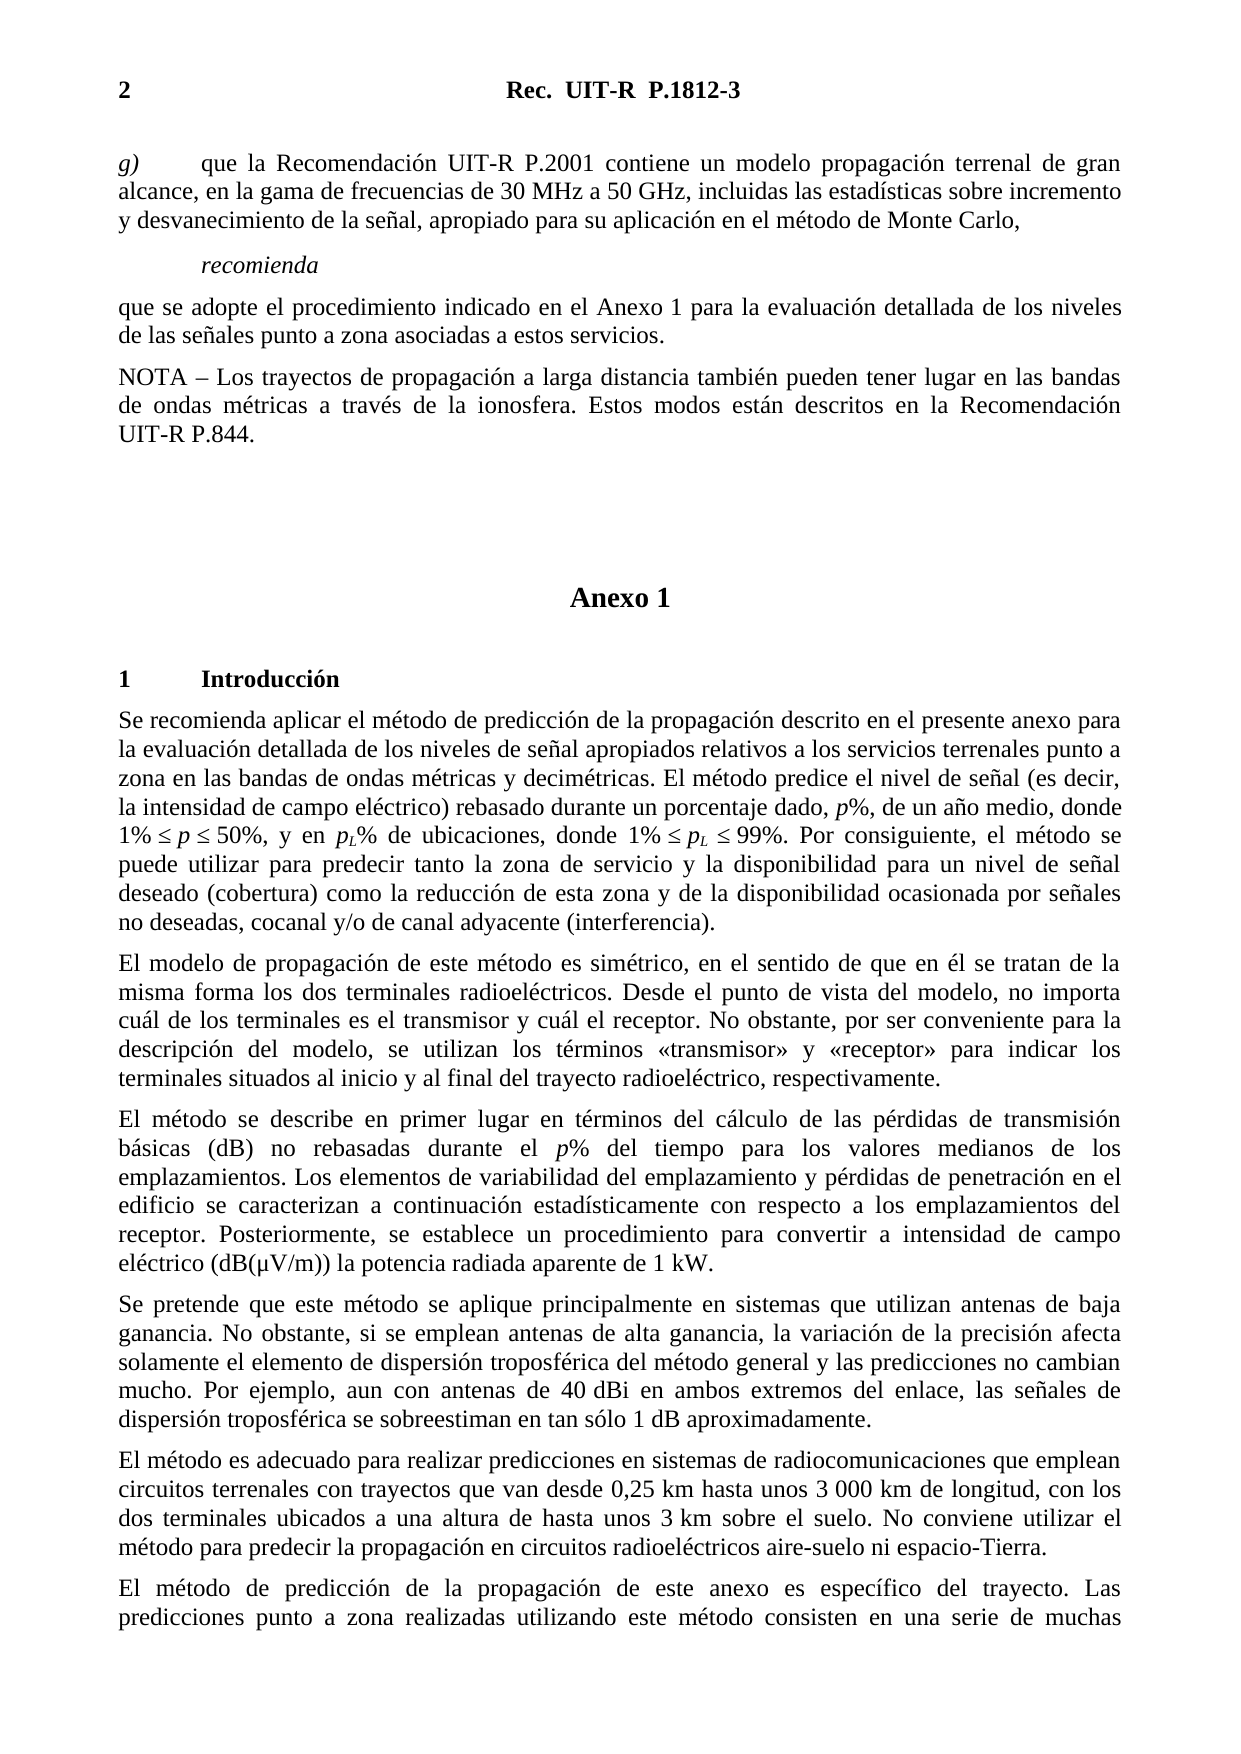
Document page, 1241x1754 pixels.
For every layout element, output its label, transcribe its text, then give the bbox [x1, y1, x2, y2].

text g) que la Recomendación UIT-R P.2001 contiene un modelo propagación terrenal de gran alcance, en la gama de frecuencias de 30 MHz a 50 GHz, incluidas las estadísticas sobre incremento y desvanecimiento de la señal, apropiado para su aplicación en el método de Monte Carlo, [118, 148, 1122, 234]
text Se pretende que este método se aplique principalmente en sistemas que utilizan antenas de baja ganancia. No obstante, si se emplean antenas de alta ganancia, la variación de la precisión afecta solamente el elemento de dispersión troposférica del método general y las predicciones no cambian mucho. Por ejemplo, aun con antenas de 40 dBi en ambos extremos del enlace, las señales de dispersión troposférica se sobreestiman en tan sólo 1 dB aproximadamente. [118, 1289, 1122, 1433]
text Se recomienda aplicar el método de predicción de la propagación descrito en el presente anexo para la evaluación detallada de los niveles de señal apropiados relativos a los servicios terrenales punto a zona en las bandas de ondas métricas y decimétricas. El método predice el nivel de señal (es decir, la intensidad de campo eléctrico) rebasado durante un porcentaje dado, p%, de un año medio, donde 1% ≤ p ≤ 50%, y en pL% de ubicaciones, donde 1% ≤ pL ≤ 99%. Por consiguiente, el método se puede utilizar para predecir tanto la zona de servicio y la disponibilidad para un nivel de señal deseado (cobertura) como la reducción de esta zona y de la disponibilidad ocasionada por señales no deseadas, cocanal y/o de canal adyacente (interferencia). [118, 705, 1122, 935]
text El método es adecuado para realizar predicciones en sistemas de radiocomunicaciones que emplean circuitos terrenales con trayectos que van desde 0,25 km hasta unos 3 000 km de longitud, con los dos terminales ubicados a una altura de hasta unos 3 km sobre el suelo. No conviene utilizar el método para predecir la propagación en circuitos radioeléctricos aire-suelo ni espacio-Tierra. [118, 1445, 1122, 1560]
title Anexo 1 [118, 581, 1122, 614]
text El método se describe en primer lugar en términos del cálculo de las pérdidas de transmisión básicas (dB) no rebasadas durante el p% del tiempo para los valores medianos de los emplazamientos. Los elementos de variabilidad del emplazamiento y pérdidas de penetración en el edificio se caracterizan a continuación estadísticamente con respecto a los emplazamientos del receptor. Posteriormente, se establece un procedimiento para convertir a intensidad de campo eléctrico (dB(μV/m)) la potencia radiada aparente de 1 kW. [118, 1104, 1122, 1277]
text NOTA – Los trayectos de propagación a larga distancia también pueden tener lugar en las bandas de ondas métricas a través de la ionosfera. Estos modos están descritos en la Recomendación UIT-R P.844. [118, 362, 1122, 448]
text recomienda [201, 251, 1122, 279]
subtitle 1 Introducción [118, 664, 1122, 693]
text que se adopte el procedimiento indicado en el Anexo 1 para la evaluación detallada de los niveles de las señales punto a zona asociadas a estos servicios. [118, 292, 1122, 349]
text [118, 1573, 1122, 1630]
text El modelo de propagación de este método es simétrico, en el sentido de que en él se tratan de la misma forma los dos terminales radioeléctricos. Desde el punto de vista del modelo, no importa cuál de los terminales es el transmisor y cuál el receptor. No obstante, por ser conveniente para la descripción del modelo, se utilizan los términos «transmisor» y «receptor» para indicar los terminales situados al inicio y al final del trayecto radioeléctrico, respectivamente. [118, 948, 1122, 1092]
